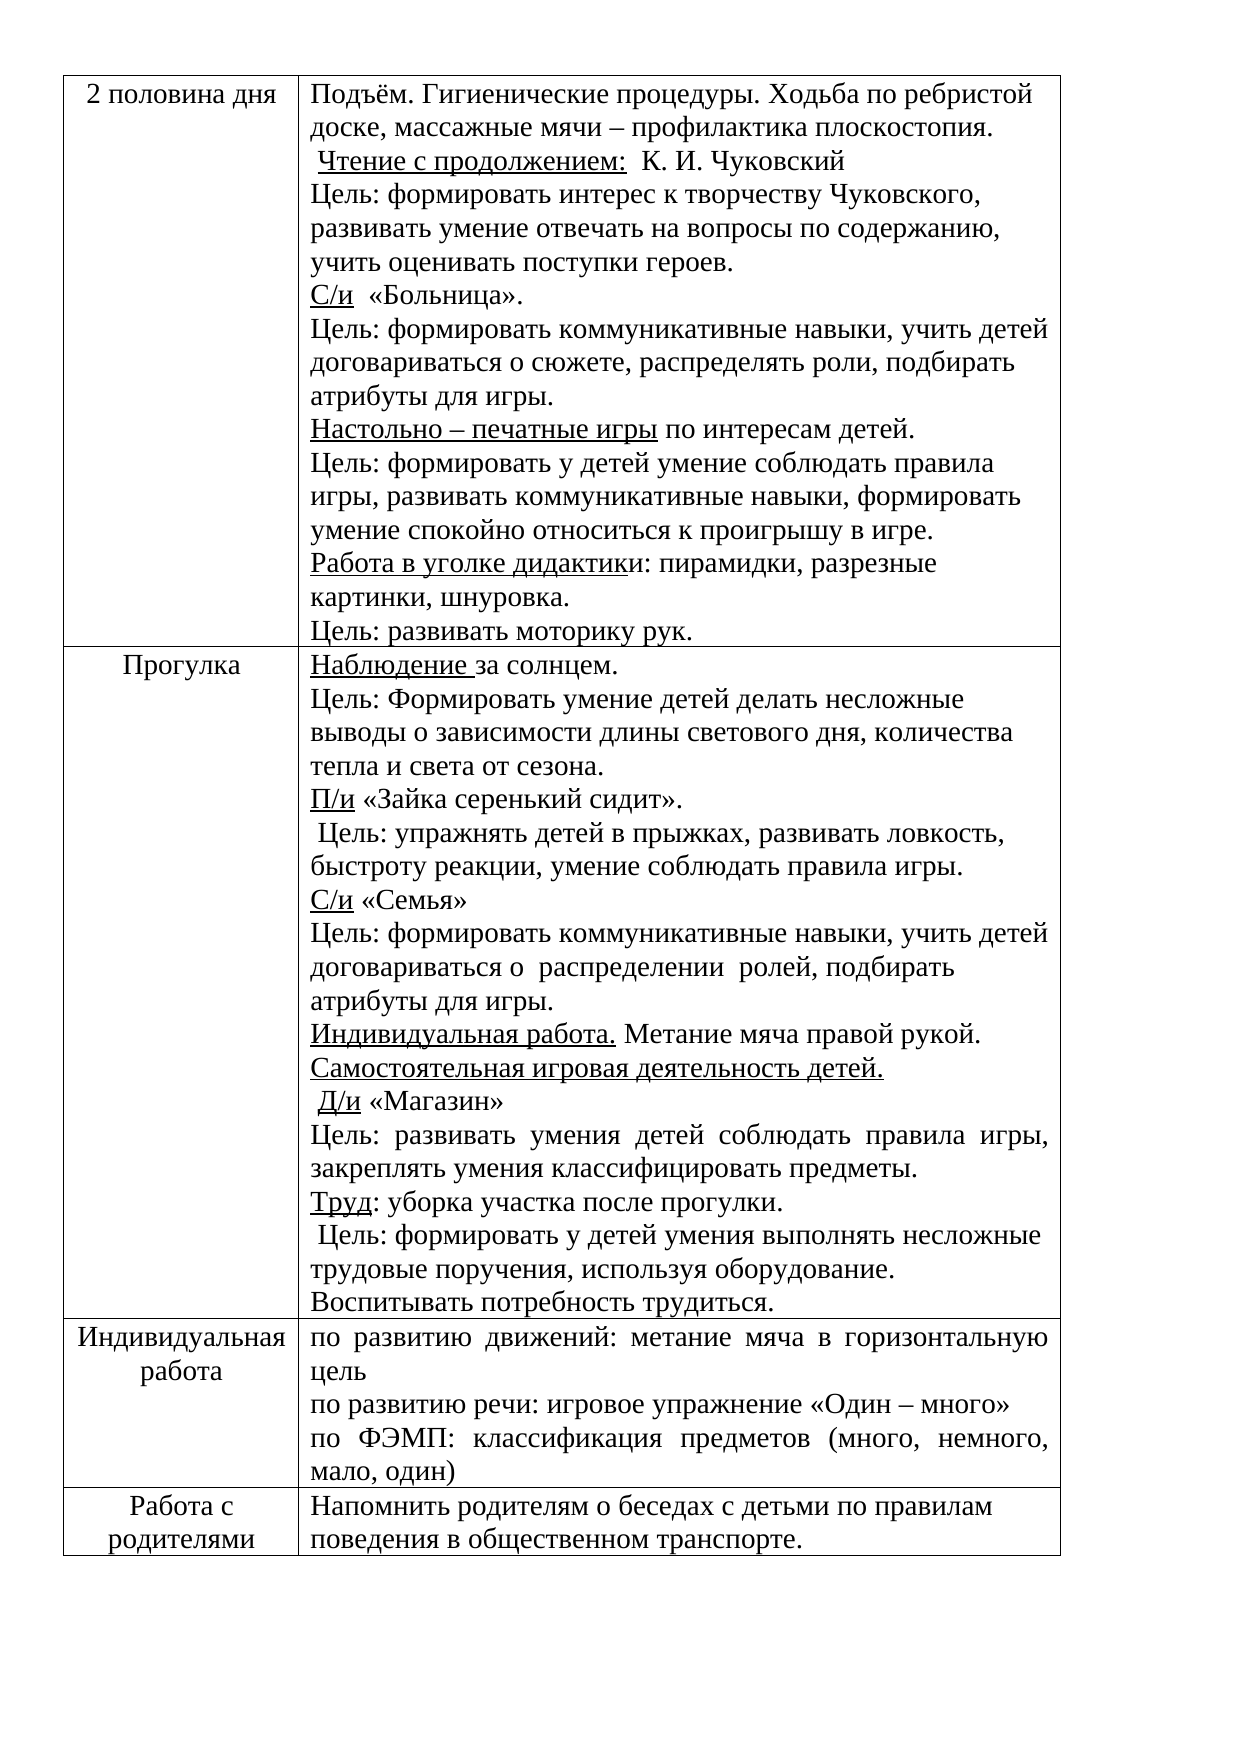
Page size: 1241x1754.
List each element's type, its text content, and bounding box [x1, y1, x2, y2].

table_cell Напомнить родителям о беседах с детьми по правилам поведения в общественном транспорте. [299, 1488, 1060, 1555]
table_cell Работа с родителями [64, 1488, 298, 1555]
table_cell Прогулка [64, 647, 298, 1318]
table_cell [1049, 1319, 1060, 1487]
table_cell Наблюдение за солнцем. Цель: Формировать умение детей делать несложные выводы о зависимости длины светового дня, количества тепла и света от сезона. П/и «Зайка серенький сидит». Цель: упражнять детей в прыжках, развивать ловкость, быстроту реакции, умение соблюдать правила игры. С/и «Семья» Цель: формировать коммуникативные навыки, учить детей договариваться о распределении ролей, подбирать атрибуты для игры. Индивидуальная работа. Метание мяча правой рукой. Самостоятельная игровая деятельность детей. Д/и «Магазин» Цель: развивать умения детей соблюдать правила игры, закреплять умения классифицировать предметы. Труд: уборка участка после прогулки. Цель: формировать у детей умения выполнять несложные трудовые поручения, используя оборудование. Воспитывать потребность трудиться. [299, 647, 1060, 1318]
table_cell Индивидуальная работа [64, 1319, 298, 1487]
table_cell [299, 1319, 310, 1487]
table_cell 2 половина дня [64, 76, 298, 646]
table_cell Подъём. Гигиенические процедуры. Ходьба по ребристой доске, массажные мячи – профилактика плоскостопия. Чтение с продолжением: К. И. Чуковский Цель: формировать интерес к творчеству Чуковского, развивать умение отвечать на вопросы по содержанию, учить оценивать поступки героев. С/и «Больница». Цель: формировать коммуникативные навыки, учить детей договариваться о сюжете, распределять роли, подбирать атрибуты для игры. Настольно – печатные игры по интересам детей. Цель: формировать у детей умение соблюдать правила игры, развивать коммуникативные навыки, формировать умение спокойно относиться к проигрышу в игре. Работа в уголке дидактики: пирамидки, разрезные картинки, шнуровка. Цель: развивать моторику рук. [299, 76, 1060, 646]
